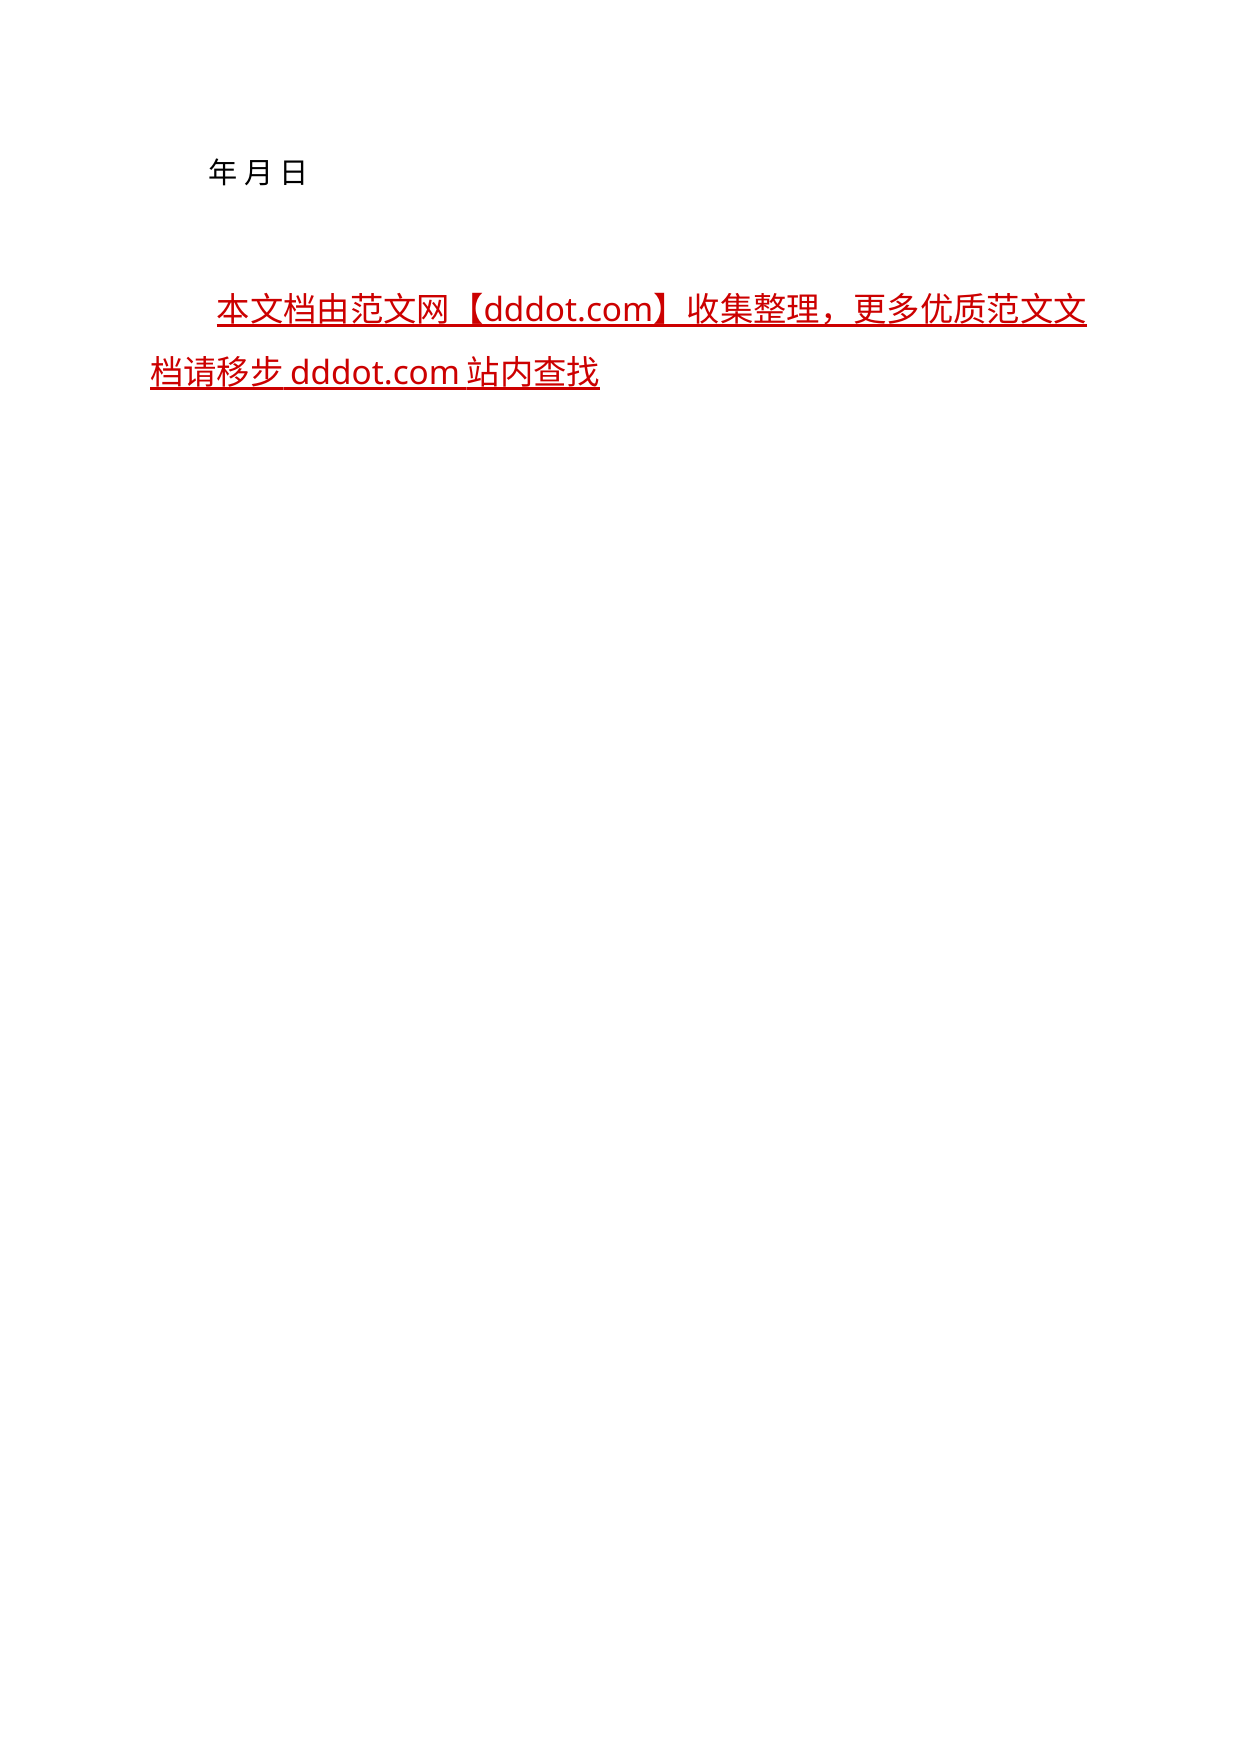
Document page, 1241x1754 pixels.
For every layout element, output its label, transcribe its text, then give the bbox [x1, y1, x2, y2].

text 年 月 日 [150, 150, 1090, 192]
text 本文档由范文网【dddot.com】收集整理，更多优质范文文档请移步dddot.com站内查找 [150, 283, 1090, 394]
